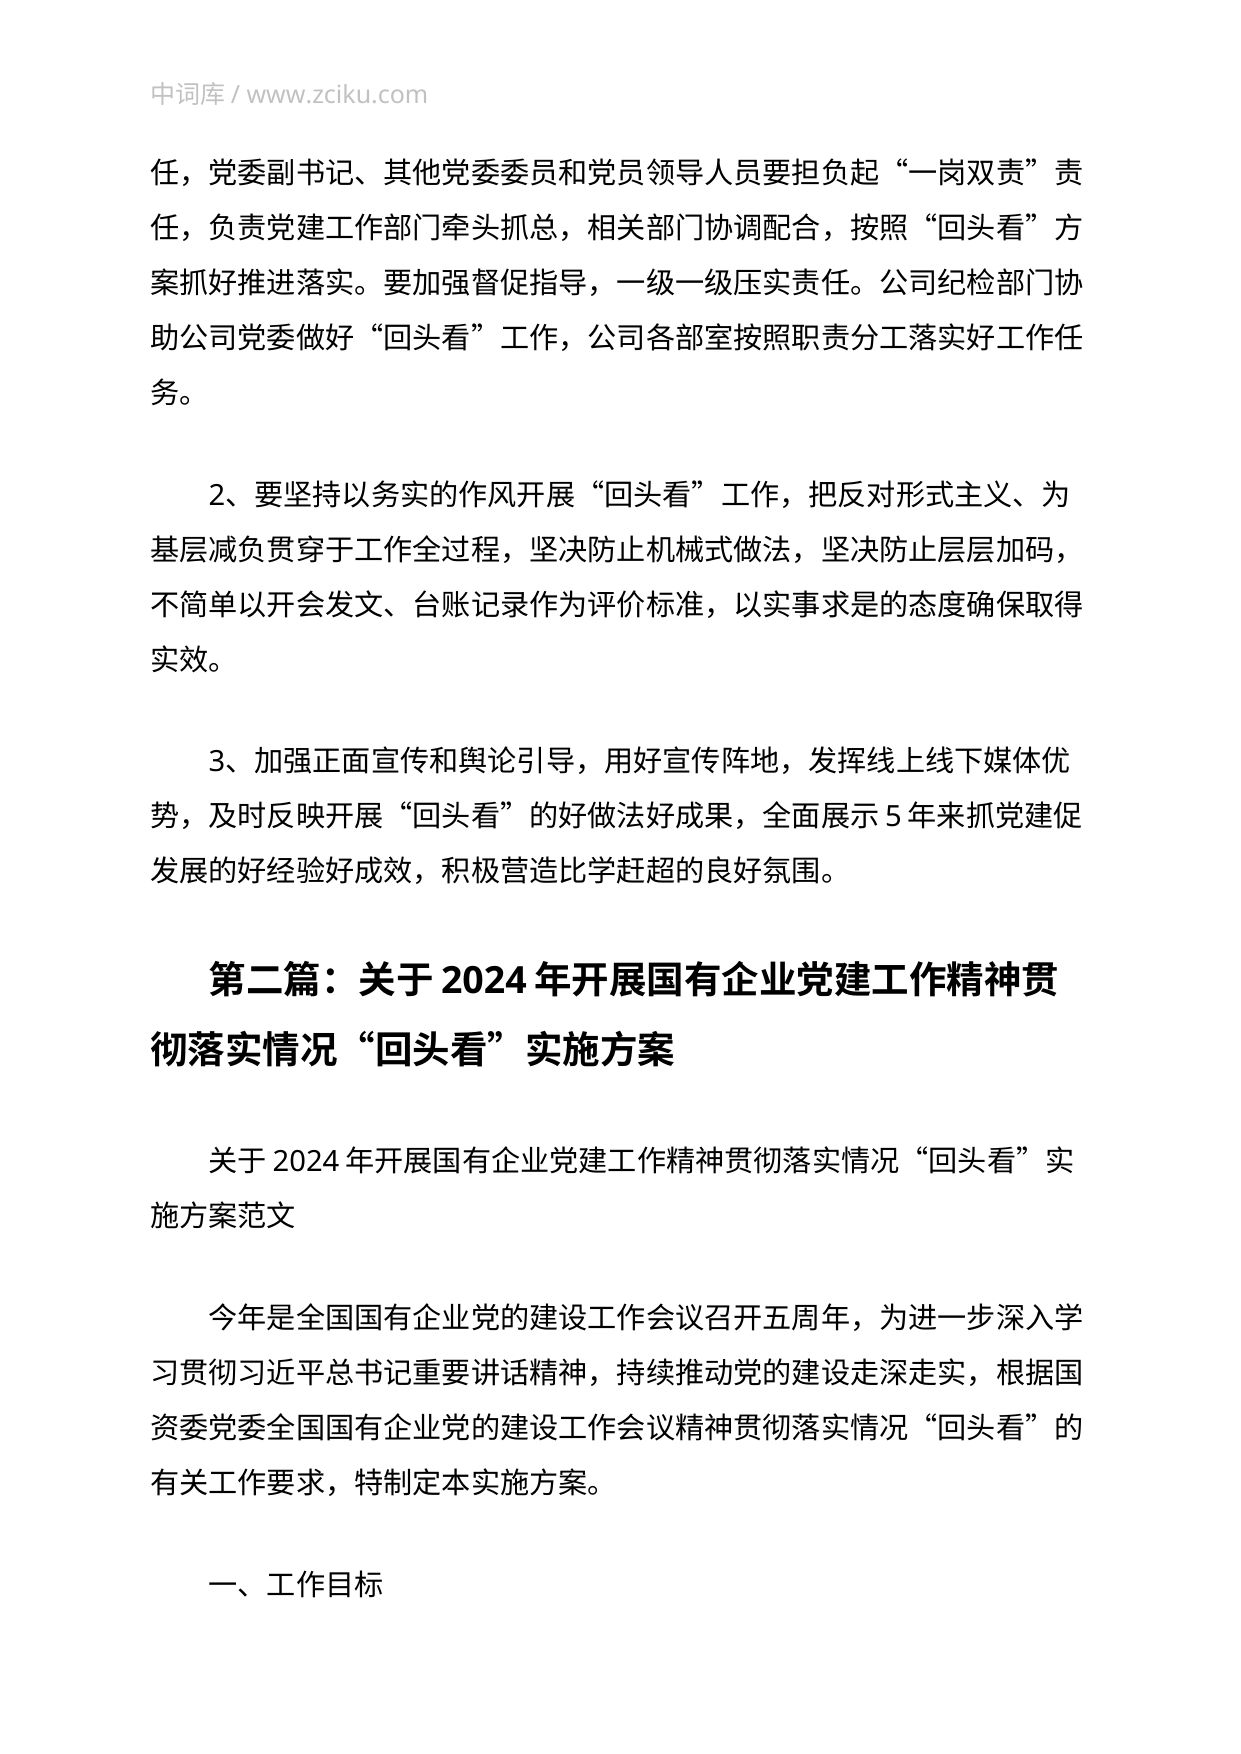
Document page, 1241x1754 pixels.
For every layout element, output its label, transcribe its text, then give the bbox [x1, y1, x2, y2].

text 一、工作目标 [150, 1561, 1090, 1603]
text 2、要坚持以务实的作风开展“回头看”工作，把反对形式主义、为基层减负贯穿于工作全过程，坚决防止机械式做法，坚决防止层层加码，不简单以开会发文、台账记录作为评价标准，以实事求是的态度确保取得实效。 [150, 471, 1090, 678]
text 3、加强正面宣传和舆论引导，用好宣传阵地，发挥线上线下媒体优势，及时反映开展“回头看”的好做法好成果，全面展示5年来抓党建促发展的好经验好成效，积极营造比学赶超的良好氛围。 [150, 738, 1090, 890]
text 今年是全国国有企业党的建设工作会议召开五周年，为进一步深入学习贯彻习近平总书记重要讲话精神，持续推动党的建设走深走实，根据国资委党委全国国有企业党的建设工作会议精神贯彻落实情况“回头看”的有关工作要求，特制定本实施方案。 [150, 1294, 1090, 1502]
text 第二篇：关于2024年开展国有企业党建工作精神贯彻落实情况“回头看”实施方案 [150, 950, 1090, 1075]
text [150, 150, 1090, 412]
text 关于2024年开展国有企业党建工作精神贯彻落实情况“回头看”实施方案范文 [150, 1138, 1090, 1235]
